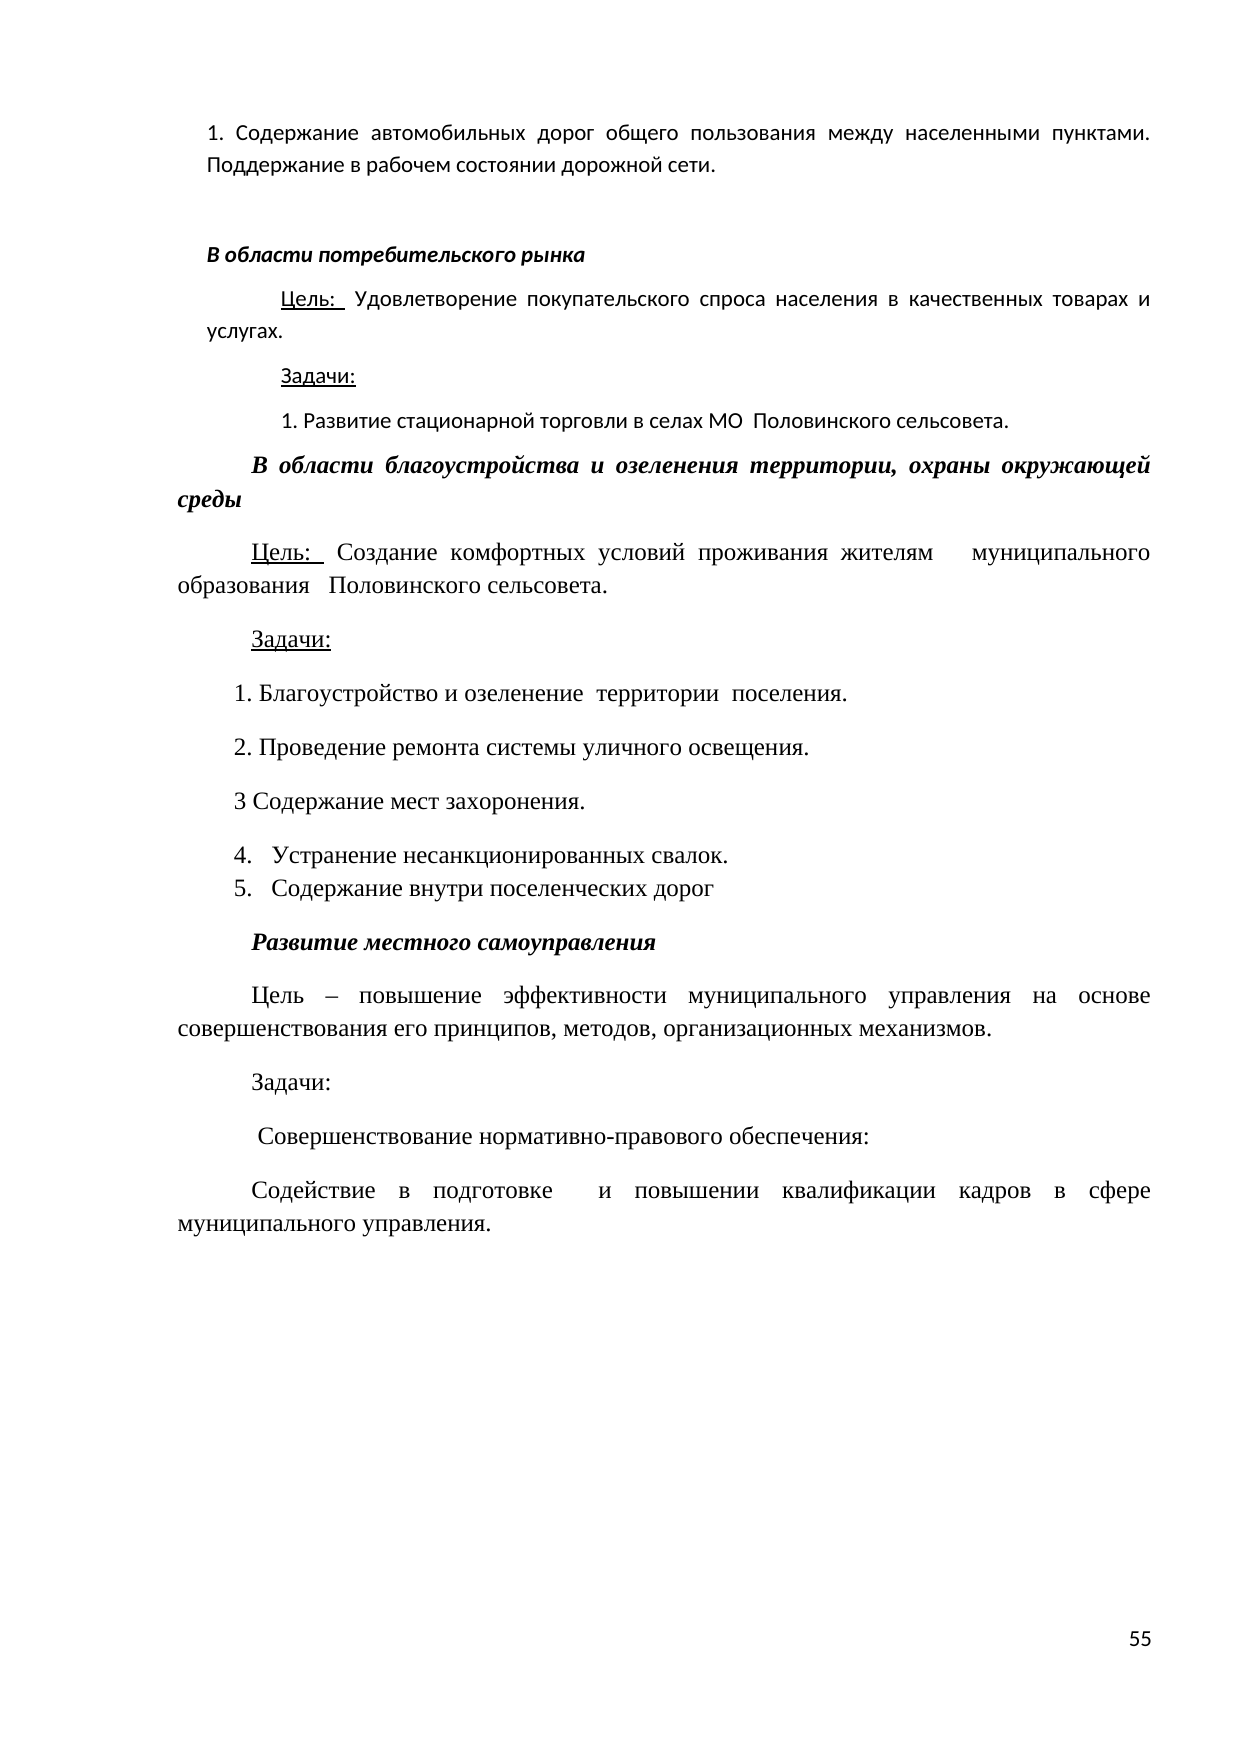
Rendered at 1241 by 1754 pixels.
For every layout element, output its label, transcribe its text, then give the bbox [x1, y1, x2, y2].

text 1. Развитие стационарной торговли в селах МО Половинского сельсовета. [207, 406, 1152, 434]
text Совершенствование нормативно-правового обеспечения: [177, 1121, 1152, 1150]
text Цель: Создание комфортных условий проживания жителям муниципального образования Половинского сельсовета. [177, 537, 1152, 599]
text 2. Проведение ремонта системы уличного освещения. [177, 732, 1152, 761]
text Задачи: [207, 361, 1152, 389]
list Содержание внутри поселенческих дорог [233, 873, 1152, 902]
text Развитие местного самоуправления [177, 927, 1152, 955]
list Устранение несанкционированных свалок. [233, 840, 1152, 868]
text 1. Содержание автомобильных дорог общего пользования между населенными пунктами. Поддержание в рабочем состоянии дорожной сети. [207, 118, 1152, 178]
text 3 Содержание мест захоронения. [177, 786, 1152, 815]
text Цель: Удовлетворение покупательского спроса населения в качественных товарах и услугах. [207, 284, 1152, 344]
text Содействие в подготовке и повышении квалификации кадров в сфере муниципального управления. [177, 1175, 1152, 1237]
text В области потребительского рынка [207, 240, 1152, 268]
text Задачи: [177, 624, 1152, 653]
text Задачи: [177, 1067, 1152, 1096]
text Цель – повышение эффективности муниципального управления на основе совершенствования его принципов, методов, организационных механизмов. [177, 981, 1152, 1042]
text 1. Благоустройство и озеленение территории поселения. [177, 678, 1152, 707]
text В области благоустройства и озеленения территории, охраны окружающей среды [177, 451, 1152, 512]
